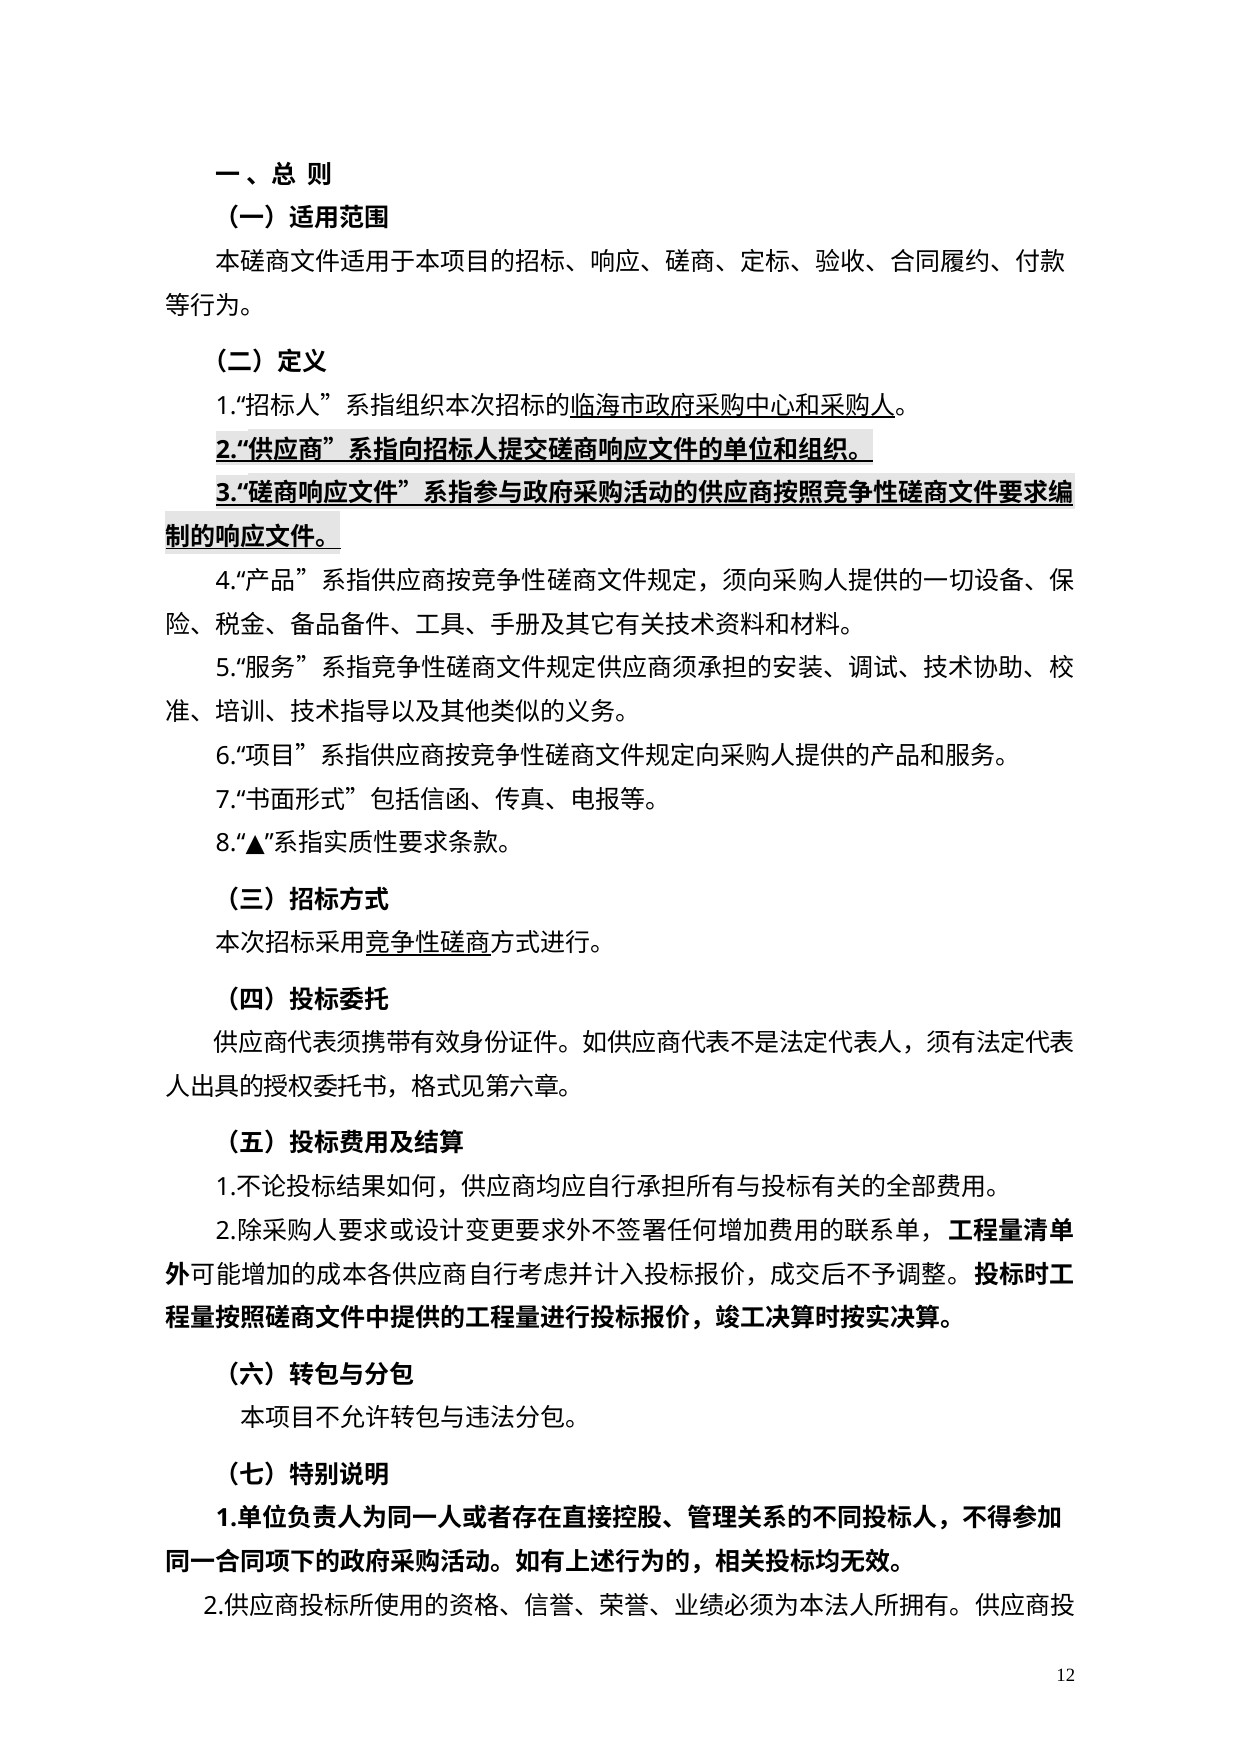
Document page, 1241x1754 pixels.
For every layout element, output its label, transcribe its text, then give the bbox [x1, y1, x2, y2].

text （五）投标费用及结算 [165, 1117, 1075, 1161]
text 本磋商文件适用于本项目的招标、响应、磋商、定标、验收、合同履约、付款等行为。 [165, 236, 1075, 323]
text （一）适用范围 [165, 192, 1075, 236]
text 1.单位负责人为同一人或者存在直接控股、管理关系的不同投标人，不得参加同一合同项下的政府采购活动。如有上述行为的，相关投标均无效。 [165, 1492, 1075, 1579]
text 1.“招标人”系指组织本次招标的临海市政府采购中心和采购人。 [165, 379, 1075, 423]
text （七）特别说明 [165, 1448, 1075, 1492]
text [166, 1579, 1075, 1623]
text 一 、总 则 [165, 148, 1075, 192]
text 4.“产品”系指供应商按竞争性磋商文件规定，须向采购人提供的一切设备、保险、税金、备品备件、工具、手册及其它有关技术资料和材料。 [165, 554, 1075, 642]
text （三）招标方式 [165, 873, 1075, 917]
text （四）投标委托 [165, 973, 1075, 1017]
text （六）转包与分包 [165, 1348, 1075, 1392]
text 8.“▲”系指实质性要求条款。 [165, 817, 1075, 861]
text 3.“磋商响应文件”系指参与政府采购活动的供应商按照竞争性磋商文件要求编制的响应文件。 [165, 467, 1075, 554]
text 1.不论投标结果如何，供应商均应自行承担所有与投标有关的全部费用。 [165, 1161, 1075, 1204]
text （二）定义 [165, 336, 1075, 379]
text 本项目不允许转包与违法分包。 [165, 1392, 1075, 1436]
text 7.“书面形式”包括信函、传真、电报等。 [165, 773, 1075, 817]
text 6.“项目”系指供应商按竞争性磋商文件规定向采购人提供的产品和服务。 [165, 729, 1075, 773]
text 本次招标采用竞争性磋商方式进行。 [165, 917, 1075, 961]
text 2.“供应商”系指向招标人提交磋商响应文件的单位和组织。 [165, 423, 1075, 467]
text 供应商代表须携带有效身份证件。如供应商代表不是法定代表人，须有法定代表人出具的授权委托书，格式见第六章。 [165, 1017, 1075, 1104]
text 2.除采购人要求或设计变更要求外不签署任何增加费用的联系单，工程量清单外可能增加的成本各供应商自行考虑并计入投标报价，成交后不予调整。投标时工程量按照磋商文件中提供的工程量进行投标报价，竣工决算时按实决算。 [165, 1204, 1075, 1336]
text 5.“服务”系指竞争性磋商文件规定供应商须承担的安装、调试、技术协助、校准、培训、技术指导以及其他类似的义务。 [165, 642, 1075, 729]
